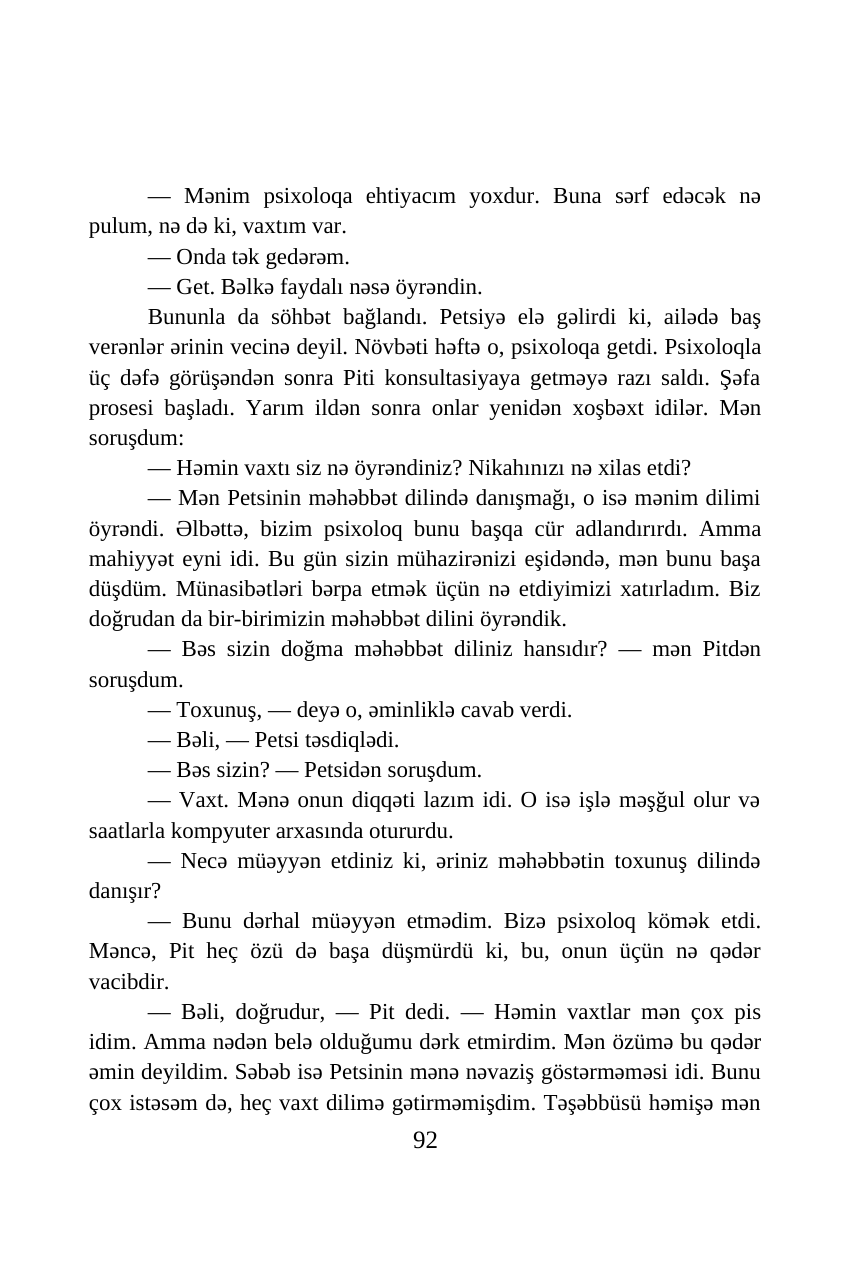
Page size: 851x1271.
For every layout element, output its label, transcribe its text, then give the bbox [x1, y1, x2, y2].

list — Bunu dərhal müəyyən etmədim. Bizə psixoloq kömək etdi. Məncə, Pit heç özü də başa düşmürdü ki, bu, onun üçün nə qədər vacibdir. [89, 907, 762, 994]
list — Mənim psixoloqa ehtiyacım yoxdur. Buna sərf edəcək nə pulum, nə də ki, vaxtım var. [89, 182, 762, 239]
list — Get. Bəlkə faydalı nəsə öyrəndin. [89, 273, 762, 299]
list — Mən Petsinin məhəbbət dilində danışmağı, o isə mənim dilimi öyrəndi. Əlbəttə, bizim psixoloq bunu başqa cür adlandırırdı. Amma mahiyyət eyni idi. Bu gün sizin mühazirənizi eşidəndə, mən bunu başa düşdüm. Münasibətləri bərpa etmək üçün nə etdiyimizi xatırladım. Biz doğrudan da bir-birimizin məhəbbət dilini öyrəndik. [89, 484, 762, 632]
list — Bəs sizin? — Petsidən soruşdum. [89, 756, 762, 783]
list — Həmin vaxtı siz nə öyrəndiniz? Nikahınızı nə xilas etdi? [89, 454, 762, 481]
list — Bəli, — Petsi təsdiqlədi. [89, 726, 762, 752]
list — Onda tək gedərəm. [89, 243, 762, 269]
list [89, 998, 762, 1115]
list — Necə müəyyən etdiniz ki, əriniz məhəbbətin toxunuş dilində danışır? [89, 847, 762, 903]
list Bununla da söhbət bağlandı. Petsiyə elə gəlirdi ki, ailədə baş verənlər ərinin vecinə deyil. Növbəti həftə o, psixoloqa getdi. Psixoloqla üç dəfə görüşəndən sonra Piti konsultasiyaya getməyə razı saldı. Şəfa prosesi başladı. Yarım ildən sonra onlar yenidən xoşbəxt idilər. Mən soruşdum: [89, 303, 762, 450]
list — Bəs sizin doğma məhəbbət diliniz hansıdır? — mən Pitdən soruşdum. [89, 635, 762, 692]
list — Toxunuş, — deyə o, əminliklə cavab verdi. [89, 696, 762, 722]
list — Vaxt. Mənə onun diqqəti lazım idi. O isə işlə məşğul olur və saatlarla kompyuter arxasında otururdu. [89, 786, 762, 843]
